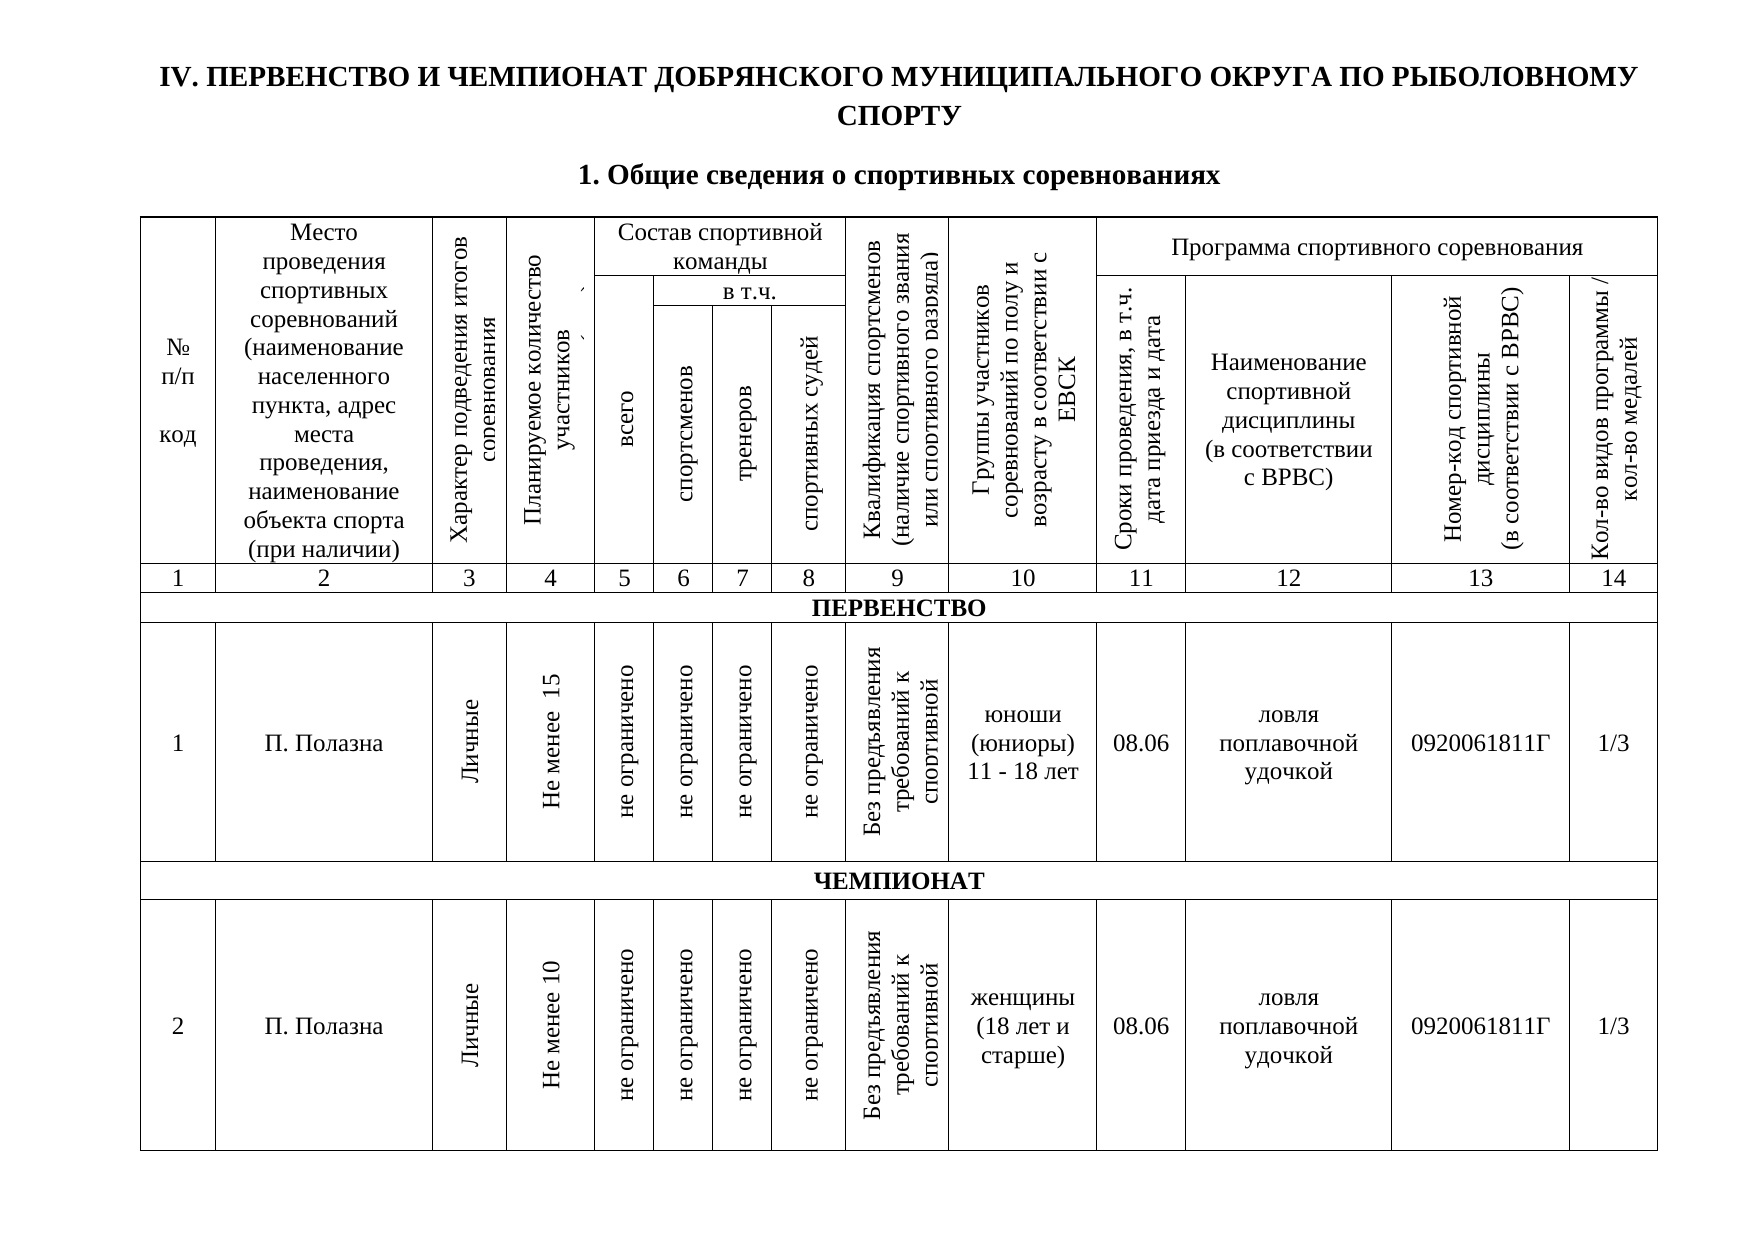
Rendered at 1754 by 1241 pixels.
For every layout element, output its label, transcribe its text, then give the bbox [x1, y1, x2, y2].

table_cell 14 [1570, 564, 1657, 592]
table_cell 08.06 [1097, 900, 1185, 1150]
table_cell 6 [654, 564, 712, 592]
table_cell 0920061811Г [1392, 623, 1569, 861]
table_cell Наименование спортивной дисциплины (в соответствии с ВРВС) [1186, 276, 1391, 562]
table_cell П. Полазна [216, 623, 432, 861]
table_header Место проведения спортивных соревнований (наименование населенного пункта, адрес места проведения, наименование объекта спорта (при наличии) [216, 218, 432, 562]
table_header Планируемое количество участников соревнования (чел.) [507, 218, 594, 562]
text 1. Общие сведения о спортивных соревнованиях [118, 157, 1680, 191]
table_header Квалификация спортсменов (наличие спортивного звания или спортивного разряда) [846, 218, 948, 562]
table_cell не ограничено [772, 900, 845, 1150]
table_cell ловля поплавочной удочкой [1186, 900, 1391, 1150]
table_cell ЧЕМПИОНАТ [141, 862, 1657, 899]
table_cell в т.ч. [654, 276, 845, 305]
table_cell спортсменов [654, 306, 712, 562]
table_cell 1 [141, 564, 215, 592]
table_cell не ограничено [595, 900, 653, 1150]
table_header Программа спортивного соревнования [1097, 218, 1657, 275]
table_cell 8 [772, 564, 845, 592]
table_cell Без предъявления требований к спортивной квалификации [846, 900, 948, 1150]
table_cell Кол-во видов программы / кол-во медалей [1570, 276, 1657, 562]
table_cell 4 [507, 564, 594, 592]
table_cell не ограничено [713, 900, 771, 1150]
table_header Характер подведения итогов соревнования [433, 218, 506, 562]
table_cell Не менее 15 [507, 623, 594, 861]
table_cell 12 [1186, 564, 1391, 592]
table_header Состав спортивной команды [595, 218, 845, 275]
table_cell Личные [433, 900, 506, 1150]
table_cell 3 [433, 564, 506, 592]
table_cell спортивных судей [772, 306, 845, 562]
table_cell 1/3 [1570, 900, 1657, 1150]
table_cell 11 [1097, 564, 1185, 592]
table_cell Не менее 10 [507, 900, 594, 1150]
table_cell 10 [949, 564, 1096, 592]
table_cell 2 [216, 564, 432, 592]
table_cell юноши (юниоры) 11 - 18 лет [949, 623, 1096, 861]
table_cell не ограничено [772, 623, 845, 861]
table_cell ловля поплавочной удочкой [1186, 623, 1391, 861]
table_cell 7 [713, 564, 771, 592]
table_cell Сроки проведения, в т.ч. дата приезда и дата отъезда [1097, 276, 1185, 562]
table_header № п/п код [141, 218, 215, 562]
table_cell 13 [1392, 564, 1569, 592]
table_cell Номер-код спортивной дисциплины (в соответствии с ВРВС) [1392, 276, 1569, 562]
table_cell 9 [846, 564, 948, 592]
table_cell не ограничено [654, 900, 712, 1150]
table_cell 08.06 [1097, 623, 1185, 861]
table_header Группы участников соревнований по полу и возрасту в соответствии с ЕВСК [949, 218, 1096, 562]
table_cell Личные [433, 623, 506, 861]
table_cell 0920061811Г [1392, 900, 1569, 1150]
table_cell женщины (18 лет и старше) [949, 900, 1096, 1150]
table_cell не ограничено [654, 623, 712, 861]
table_cell 1/3 [1570, 623, 1657, 861]
table_cell не ограничено [713, 623, 771, 861]
table_cell тренеров [713, 306, 771, 562]
table_cell 2 [141, 900, 215, 1150]
table_cell 1 [141, 623, 215, 861]
table_cell не ограничено [595, 623, 653, 861]
table_cell П. Полазна [216, 900, 432, 1150]
table_cell Без предъявления требований к спортивной квалификации [846, 623, 948, 861]
table_cell всего [595, 276, 653, 562]
text IV. ПЕРВЕНСТВО И ЧЕМПИОНАТ ДОБРЯНСКОГО МУНИЦИПАЛЬНОГО ОКРУГА ПО РЫБОЛОВНОМУ СПОРТУ [118, 59, 1680, 131]
table_cell ПЕРВЕНСТВО [141, 593, 1657, 622]
table_cell 5 [595, 564, 653, 592]
